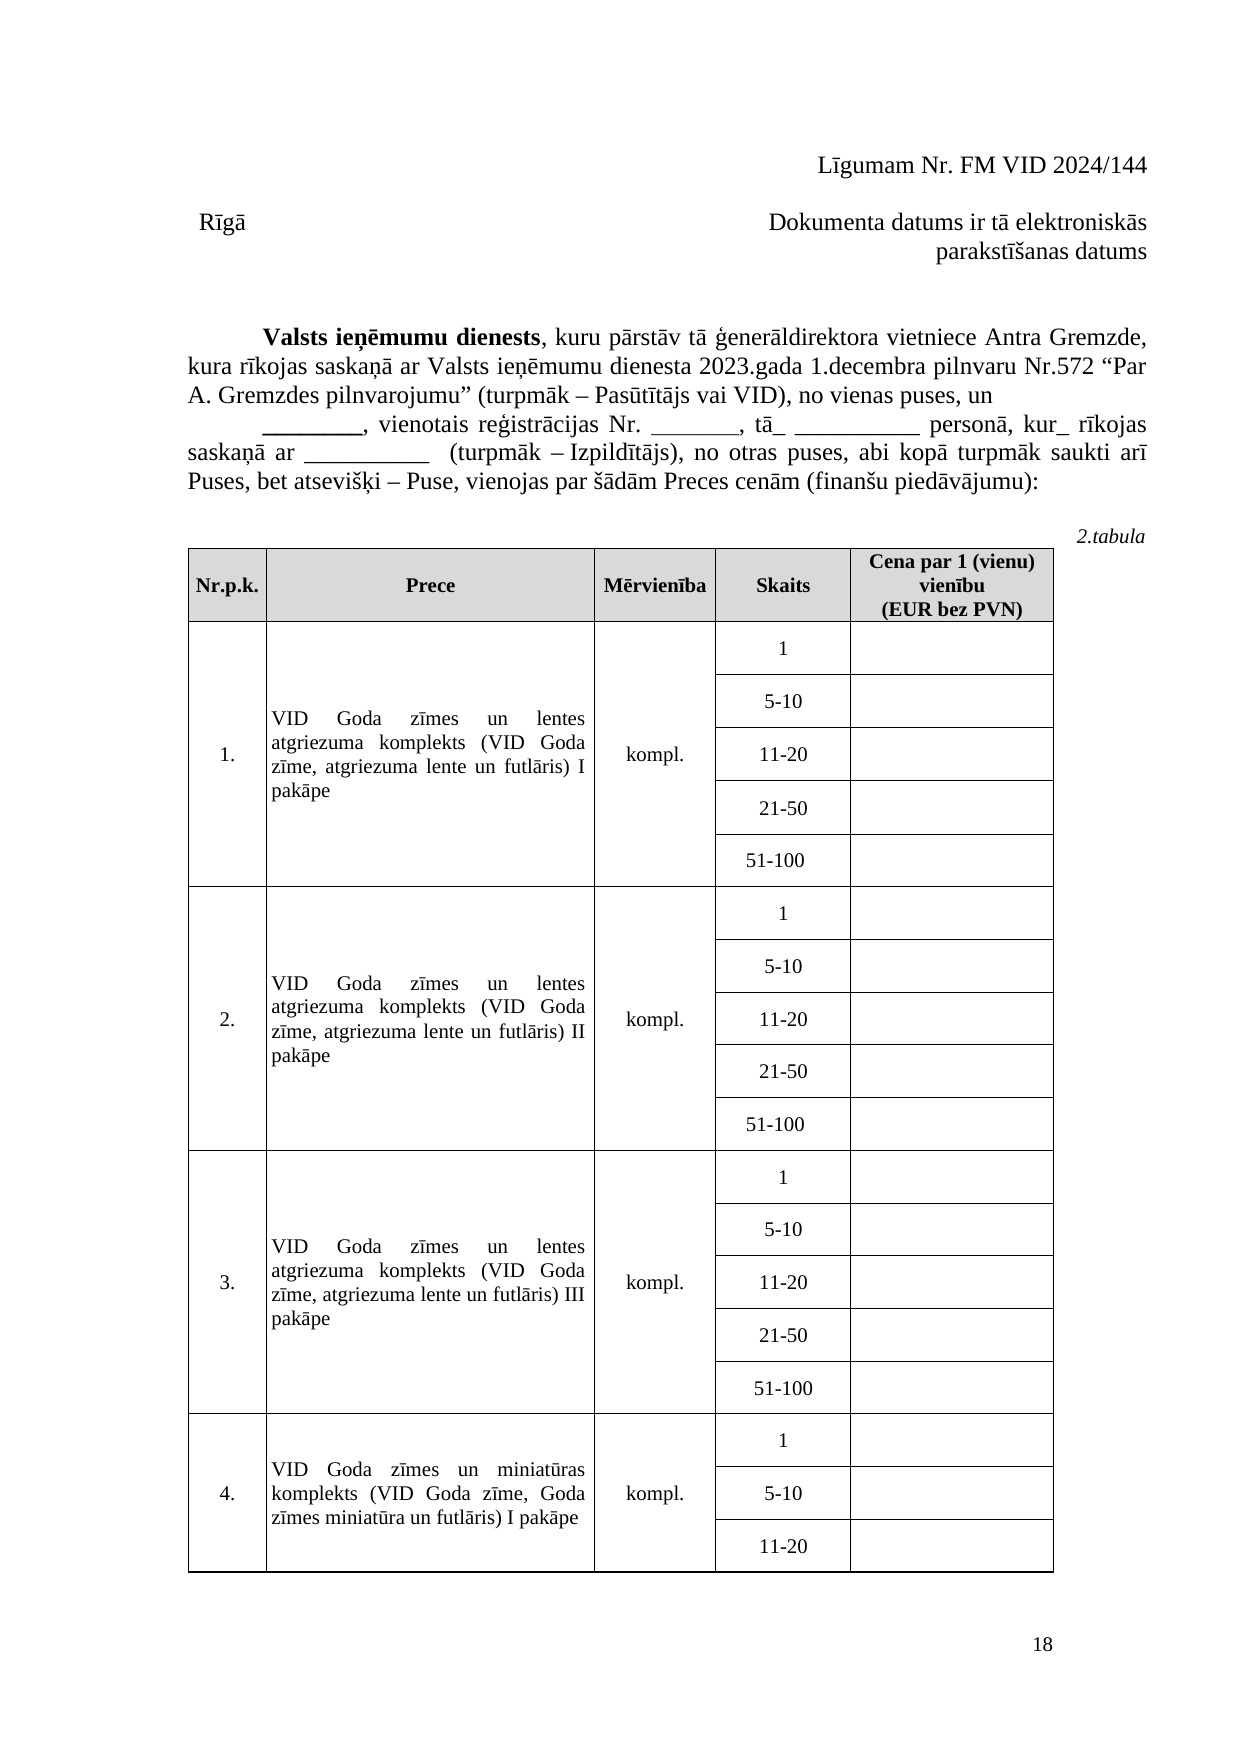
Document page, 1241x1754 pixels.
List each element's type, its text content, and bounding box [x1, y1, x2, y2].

table_cell 21-50 [716, 1309, 850, 1361]
text Līgumam Nr. FM VID 2024/144 [187, 150, 1147, 179]
table_cell 11-20 [716, 993, 850, 1044]
table_cell [851, 675, 1053, 727]
table_header Skaits [716, 549, 850, 621]
table_cell 5-10 [716, 940, 850, 992]
table_cell 51-100 [716, 1098, 850, 1150]
table_cell 4. [189, 1414, 266, 1571]
table_cell [851, 1414, 1053, 1466]
table_header Cena par 1 (vienu) vienību (EUR bez PVN) [851, 549, 1053, 621]
table_cell 11-20 [716, 1520, 850, 1571]
text 2.tabula [187, 524, 1147, 548]
table_cell [851, 1520, 1053, 1571]
table_header Dokumenta datums ir tā elektroniskās parakstīšanas datums [671, 208, 1177, 265]
text ________, vienotais reģistrācijas Nr. _______, tā_ __________ personā, kur_ rīkojas saskaņā ar __________ (turpmāk – Izpildītājs), no otras puses, abi kopā turpmāk saukti arī Puses, bet atsevišķi – Puse, vienojas par šādām Preces cenām (finanšu piedāvājumu): [187, 409, 1147, 495]
table_cell 1 [716, 622, 850, 674]
table_cell 2. [189, 887, 266, 1150]
table_cell kompl. [595, 622, 715, 886]
table_header Prece [267, 549, 594, 621]
table_cell 5-10 [716, 1204, 850, 1255]
table_cell VID Goda zīmes un lentes atgriezuma komplekts (VID Goda zīme, atgriezuma lente un futlāris) III pakāpe [267, 1151, 594, 1413]
table_cell 11-20 [716, 1256, 850, 1308]
table_cell [851, 887, 1053, 939]
table_cell [851, 1309, 1053, 1361]
table_header Mērvienība [595, 549, 715, 621]
table_cell VID Goda zīmes un miniatūras komplekts (VID Goda zīme, Goda zīmes miniatūra un futlāris) I pakāpe [267, 1414, 594, 1571]
table_cell VID Goda zīmes un lentes atgriezuma komplekts (VID Goda zīme, atgriezuma lente un futlāris) I pakāpe [267, 622, 594, 886]
table_cell [851, 781, 1053, 833]
table_cell 1 [716, 887, 850, 939]
table_cell [851, 1362, 1053, 1413]
table_cell [851, 993, 1053, 1044]
table_header Rīgā [188, 208, 671, 265]
table_cell VID Goda zīmes un lentes atgriezuma komplekts (VID Goda zīme, atgriezuma lente un futlāris) II pakāpe [267, 887, 594, 1150]
table_cell 3. [189, 1151, 266, 1413]
table_cell [851, 1045, 1053, 1097]
table_cell 51-100 [716, 1362, 850, 1413]
text Valsts ieņēmumu dienests, kuru pārstāv tā ģenerāldirektora vietniece Antra Gremzde, kura rīkojas saskaņā ar Valsts ieņēmumu dienesta 2023.gada 1.decembra pilnvaru Nr.572 “Par A. Gremzdes pilnvarojumu” (turpmāk – Pasūtītājs vai VID), no vienas puses, un [187, 322, 1147, 409]
table_cell 1 [716, 1414, 850, 1466]
table_cell [851, 1151, 1053, 1202]
table_cell 51-100 [716, 835, 850, 886]
table_cell [851, 1256, 1053, 1308]
table_cell [851, 1098, 1053, 1150]
table_header Nr.p.k. [189, 549, 266, 621]
table_cell [851, 1204, 1053, 1255]
table_cell 21-50 [716, 781, 850, 833]
table_cell [851, 835, 1053, 886]
table_cell 1. [189, 622, 266, 886]
table_cell [851, 1467, 1053, 1519]
table_cell kompl. [595, 887, 715, 1150]
table_cell [851, 622, 1053, 674]
table_cell 1 [716, 1151, 850, 1202]
table_cell kompl. [595, 1151, 715, 1413]
table_cell 5-10 [716, 1467, 850, 1519]
table_cell 5-10 [716, 675, 850, 727]
table_cell [851, 940, 1053, 992]
table_cell kompl. [595, 1414, 715, 1571]
table_cell 21-50 [716, 1045, 850, 1097]
table_cell [851, 728, 1053, 780]
table_cell 11-20 [716, 728, 850, 780]
